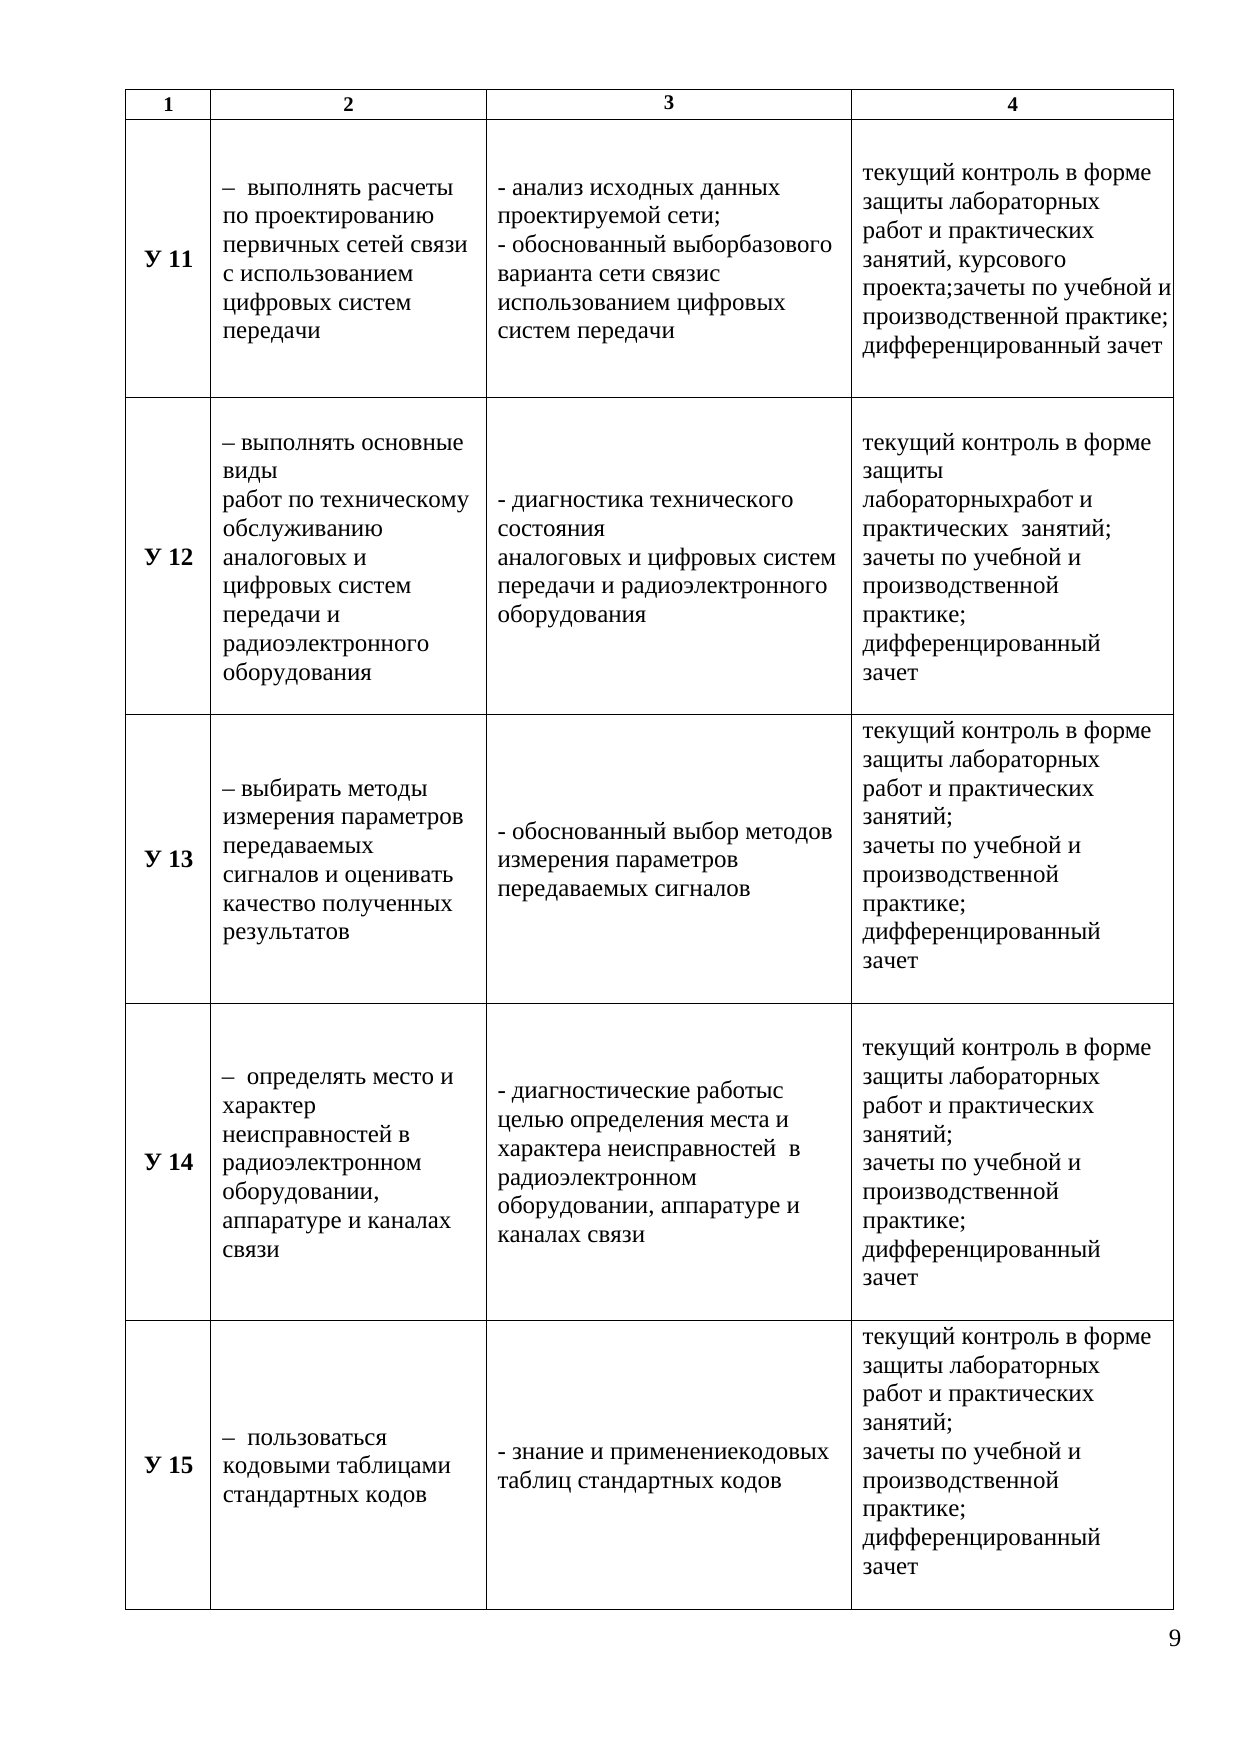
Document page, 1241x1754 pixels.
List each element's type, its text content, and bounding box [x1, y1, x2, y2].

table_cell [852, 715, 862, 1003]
table_cell - диагностические работыс целью определения места и характера неисправностей в радиоэлектронном оборудовании, аппаратуре и каналах связи [487, 1004, 851, 1320]
table_cell У 11 [126, 120, 210, 397]
table_cell – выбирать методы измерения параметров передаваемых сигналов и оценивать качество полученных результатов [211, 715, 486, 1003]
table_cell 1 [126, 90, 210, 118]
table_cell – выполнять основные виды работ по техническому обслуживанию аналоговых и цифровых систем передачи и радиоэлектронного оборудования [211, 398, 486, 714]
table_cell – пользоваться кодовыми таблицами стандартных кодов [211, 1321, 486, 1608]
table_cell – выполнять расчеты по проектированию первичных сетей связи с использованием цифровых систем передачи [211, 120, 486, 397]
table_cell текущий контроль в форме защиты лабораторных работ и практических занятий, курсового проекта;зачеты по учебной и производственной практике; дифференцированный зачет [852, 120, 1173, 397]
table_cell 3 [487, 90, 851, 118]
table_cell - диагностика технического состояния аналоговых и цифровых систем передачи и радиоэлектронного оборудования [487, 398, 851, 714]
table_cell У 13 [126, 715, 210, 1003]
table_cell 2 [211, 90, 486, 118]
table_cell У 12 [126, 398, 210, 714]
table_cell У 15 [126, 1321, 210, 1608]
table_cell - обоснованный выбор методов измерения параметров передаваемых сигналов [487, 715, 851, 1003]
table_cell - знание и применениекодовых таблиц стандартных кодов [487, 1321, 851, 1608]
table_cell У 14 [126, 1004, 210, 1320]
table_cell – определять место и характер неисправностей в радиоэлектронном оборудовании, аппаратуре и каналах связи [211, 1004, 486, 1320]
table_cell - анализ исходных данных проектируемой сети; - обоснованный выборбазового варианта сети связис использованием цифровых систем передачи [487, 120, 851, 397]
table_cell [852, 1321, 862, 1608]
table_cell 4 [852, 90, 1173, 118]
